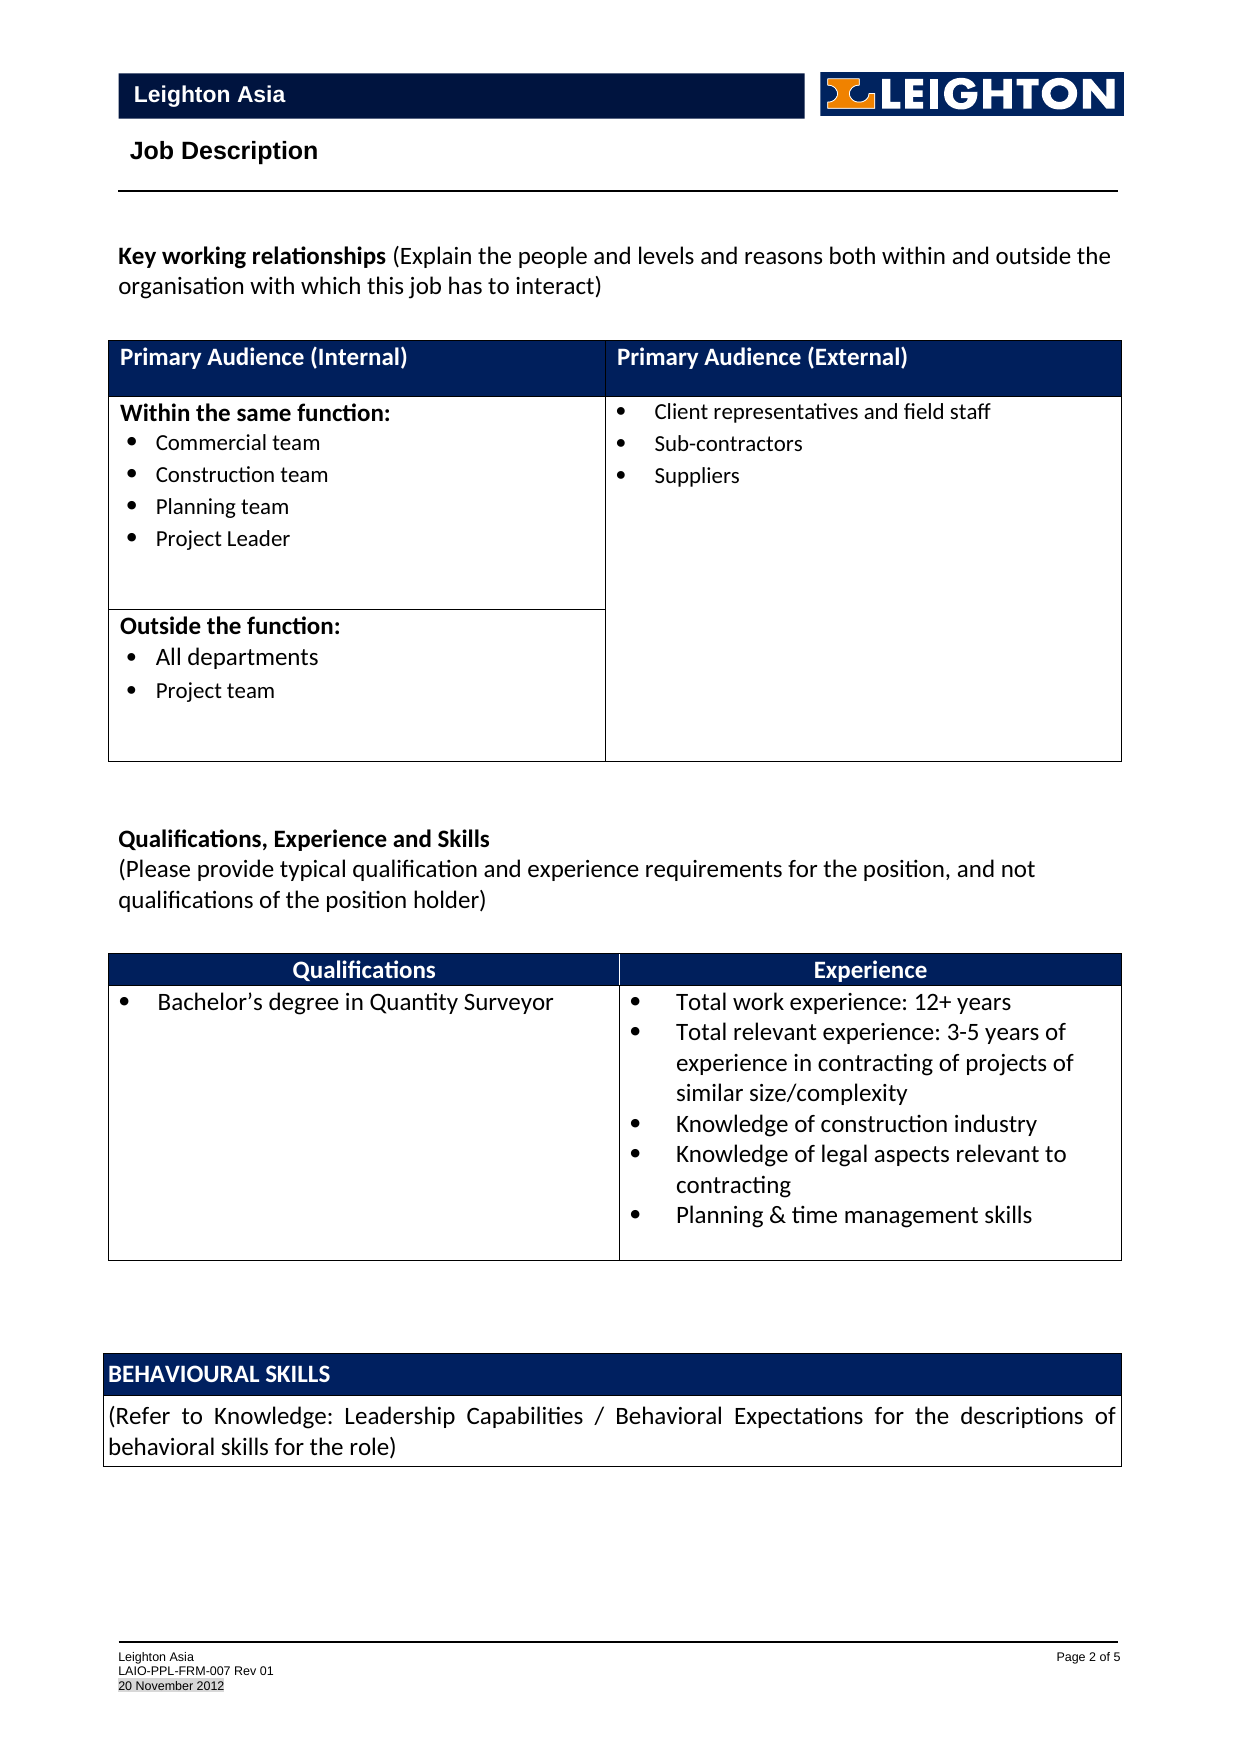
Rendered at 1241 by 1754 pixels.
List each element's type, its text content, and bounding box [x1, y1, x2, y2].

table_header Qualifications [109, 954, 619, 985]
table_cell Outside the function: All departments Project team [109, 610, 605, 761]
table_header BEHAVIOURAL SKILLS [104, 1354, 1121, 1395]
table_cell Client representatives and field staff Sub-contractors Suppliers [606, 397, 1121, 761]
table_header Primary Audience (Internal) [109, 341, 605, 396]
table_header Experience [620, 954, 1121, 985]
table_cell Total work experience: 12+ years Total relevant experience: 3-5 years of experience in contracting of projects of similar size/complexity Knowledge of construction industry Knowledge of legal aspects relevant to contracting Planning & time management skills [620, 986, 1121, 1260]
text Qualifications, Experience and Skills [118, 823, 1122, 853]
table_cell (Refer to Knowledge: Leadership Capabilities / Behavioral Expectations for the descriptions of behavioral skills for the role) [104, 1396, 1121, 1466]
table_header Primary Audience (External) [606, 341, 1121, 396]
table_cell Within the same function: Commercial team Construction team Planning team Project Leader [109, 397, 605, 609]
table_cell Bachelor’s degree in Quantity Surveyor [109, 986, 619, 1260]
text Key working relationships (Explain the people and levels and reasons both within and outside the organisation with which this job has to interact) [118, 240, 1122, 301]
text (Please provide typical qualification and experience requirements for the position, and not qualifications of the position holder) [118, 853, 1122, 914]
